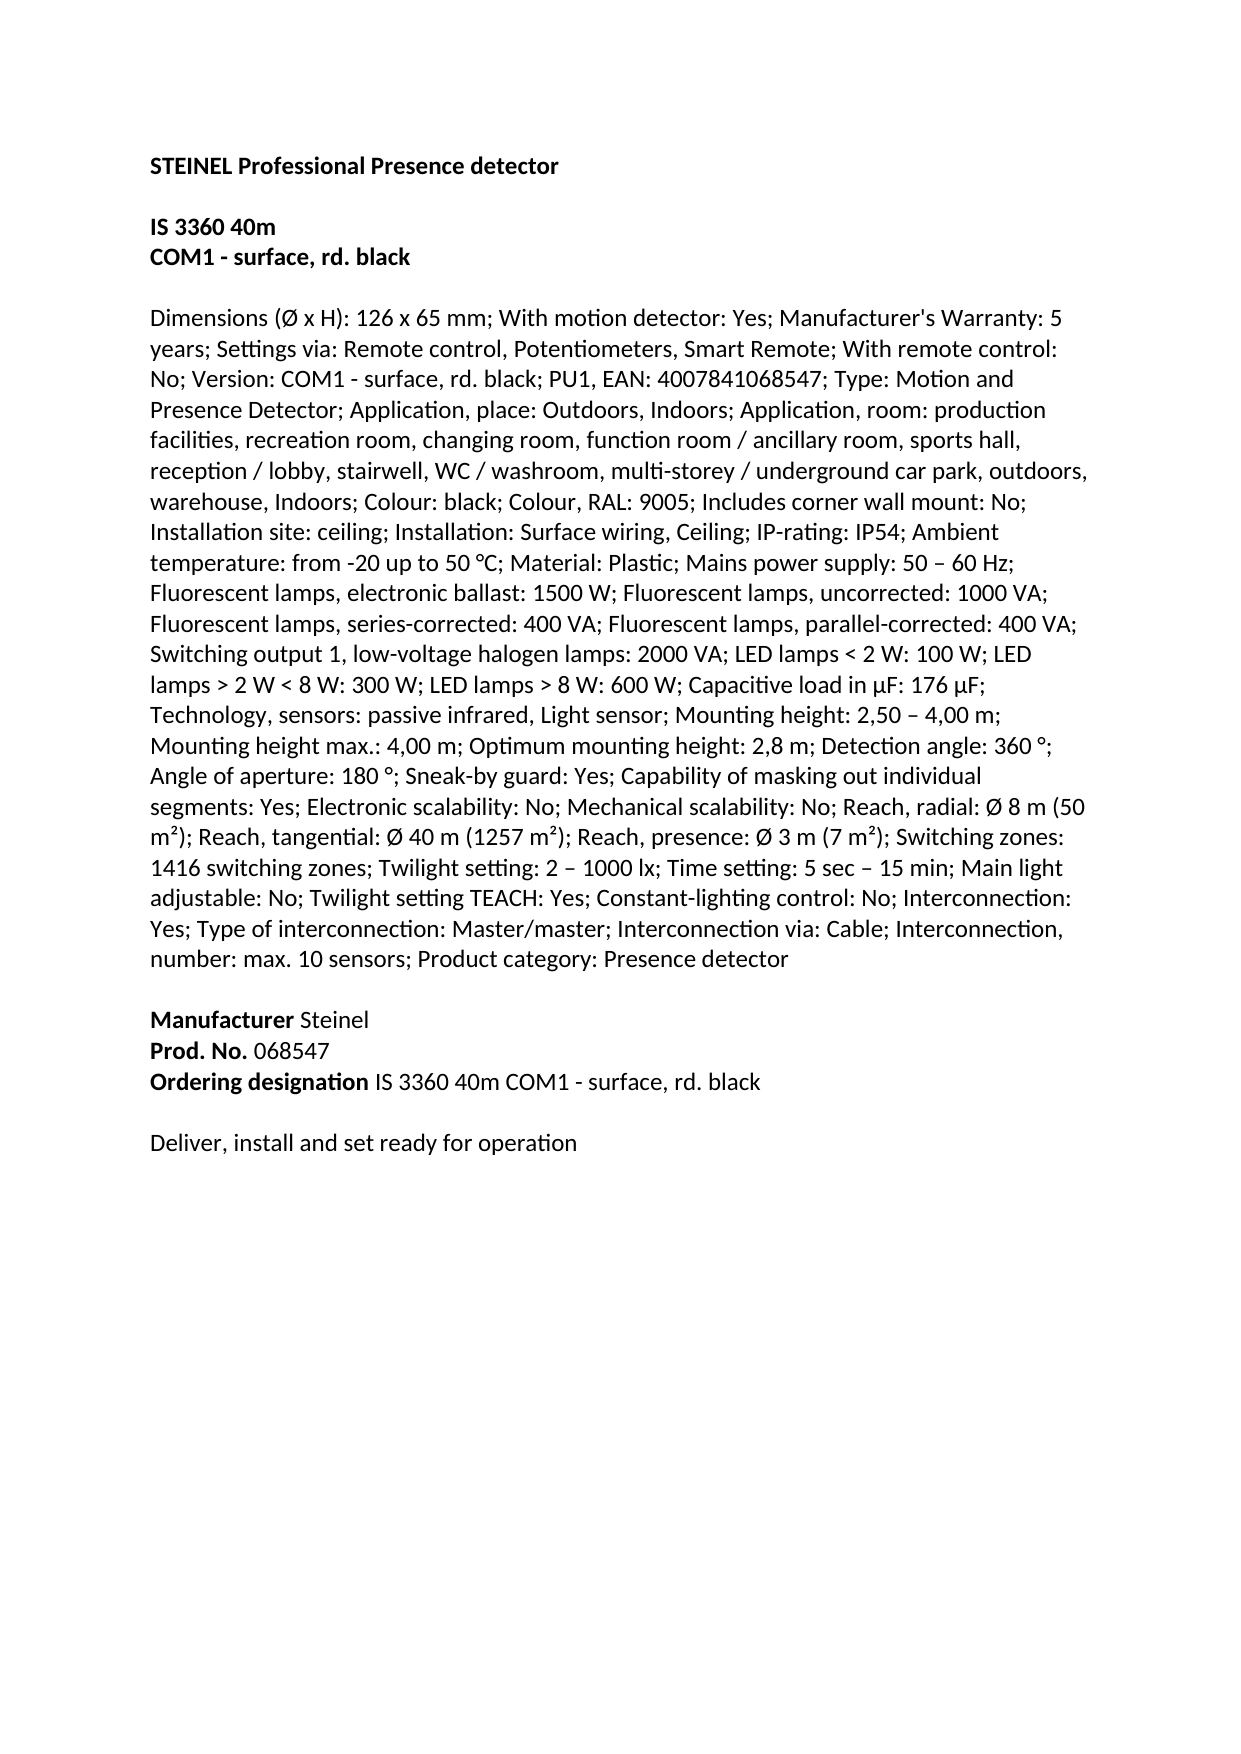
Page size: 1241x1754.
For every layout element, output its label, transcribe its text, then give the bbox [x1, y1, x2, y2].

text Dimensions (Ø x H): 126 x 65 mm; With motion detector: Yes; Manufacturer's Warranty: 5 years; Settings via: Remote control, Potentiometers, Smart Remote; With remote control: No; Version: COM1 - surface, rd. black; PU1, EAN: 4007841068547; Type: Motion and Presence Detector; Application, place: Outdoors, Indoors; Application, room: production facilities, recreation room, changing room, function room / ancillary room, sports hall, reception / lobby, stairwell, WC / washroom, multi-storey / underground car park, outdoors, warehouse, Indoors; Colour: black; Colour, RAL: 9005; Includes corner wall mount: No; Installation site: ceiling; Installation: Surface wiring, Ceiling; IP-rating: IP54; Ambient temperature: from -20 up to 50 °C; Material: Plastic; Mains power supply: 50 – 60 Hz; Fluorescent lamps, electronic ballast: 1500 W; Fluorescent lamps, uncorrected: 1000 VA; Fluorescent lamps, series-corrected: 400 VA; Fluorescent lamps, parallel-corrected: 400 VA; Switching output 1, low-voltage halogen lamps: 2000 VA; LED lamps < 2 W: 100 W; LED lamps > 2 W < 8 W: 300 W; LED lamps > 8 W: 600 W; Capacitive load in μF: 176 µF; Technology, sensors: passive infrared, Light sensor; Mounting height: 2,50 – 4,00 m; Mounting height max.: 4,00 m; Optimum mounting height: 2,8 m; Detection angle: 360 °; Angle of aperture: 180 °; Sneak-by guard: Yes; Capability of masking out individual segments: Yes; Electronic scalability: No; Mechanical scalability: No; Reach, radial: Ø 8 m (50 m²); Reach, tangential: Ø 40 m (1257 m²); Reach, presence: Ø 3 m (7 m²); Switching zones: 1416 switching zones; Twilight setting: 2 – 1000 lx; Time setting: 5 sec – 15 min; Main light adjustable: No; Twilight setting TEACH: Yes; Constant-lighting control: No; Interconnection: Yes; Type of interconnection: Master/master; Interconnection via: Cable; Interconnection, number: max. 10 sensors; Product category: Presence detector [150, 303, 1090, 974]
text Deliver, install and set ready for operation [150, 1127, 1090, 1157]
text Manufacturer Steinel [150, 1004, 1090, 1035]
text IS 3360 40m [150, 211, 1090, 242]
text Prod. No. 068547 [150, 1035, 1090, 1066]
text Ordering designation IS 3360 40m COM1 - surface, rd. black [150, 1066, 1090, 1096]
text STEINEL Professional Presence detector [150, 150, 1090, 181]
text COM1 - surface, rd. black [150, 242, 1090, 272]
